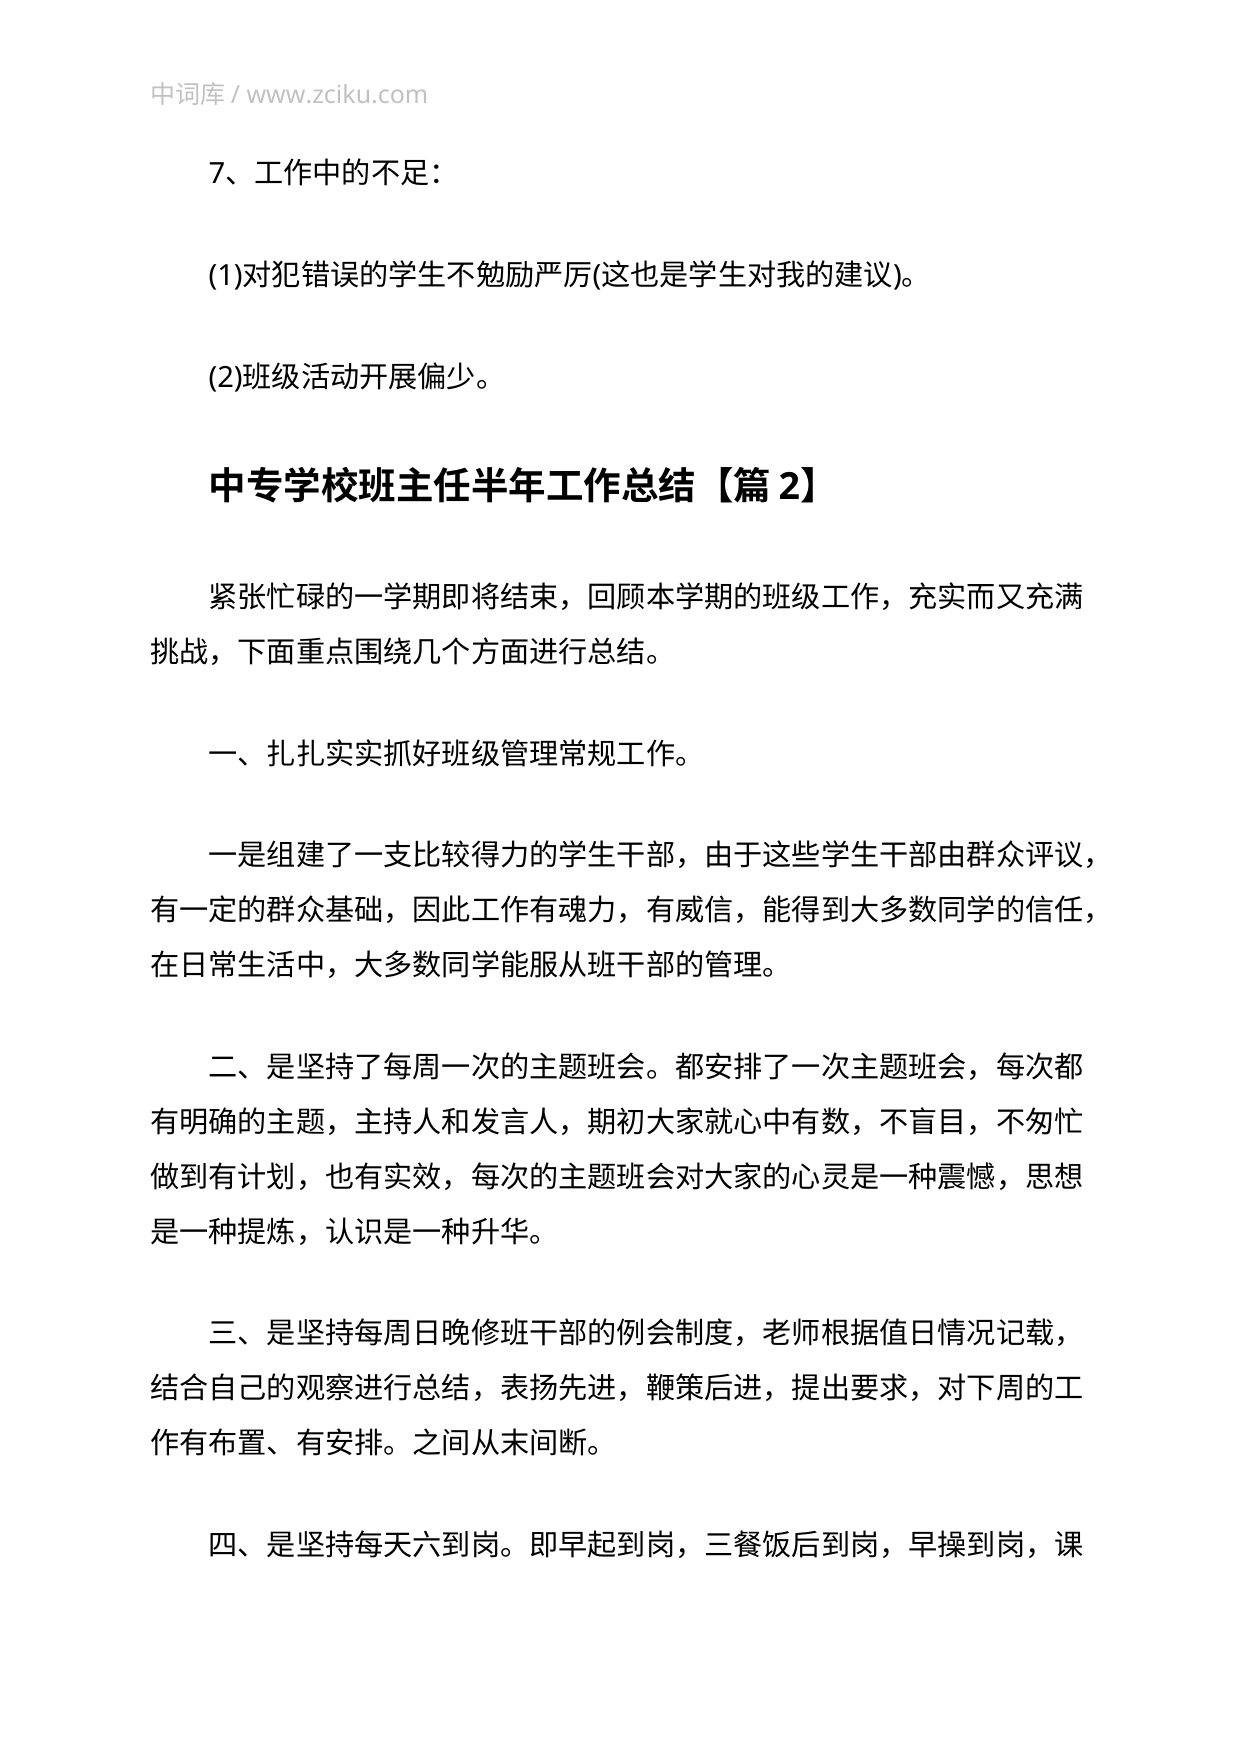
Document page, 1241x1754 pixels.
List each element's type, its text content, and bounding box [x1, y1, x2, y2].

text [150, 1522, 1090, 1564]
text 紧张忙碌的一学期即将结束，回顾本学期的班级工作，充实而又充满挑战，下面重点围绕几个方面进行总结。 [150, 573, 1090, 671]
text (1)对犯错误的学生不勉励严厉(这也是学生对我的建议)。 [150, 252, 1090, 294]
text 三、是坚持每周日晚修班干部的例会制度，老师根据值日情况记载，结合自己的观察进行总结，表扬先进，鞭策后进，提出要求，对下周的工作有布置、有安排。之间从末间断。 [150, 1310, 1090, 1462]
text 一是组建了一支比较得力的学生干部，由于这些学生干部由群众评议，有一定的群众基础，因此工作有魂力，有威信，能得到大多数同学的信任，在日常生活中，大多数同学能服从班干部的管理。 [150, 832, 1090, 984]
text 中专学校班主任半年工作总结【篇2】 [150, 456, 1090, 510]
text 一、扎扎实实抓好班级管理常规工作。 [150, 730, 1090, 772]
text 二、是坚持了每周一次的主题班会。都安排了一次主题班会，每次都有明确的主题，主持人和发言人，期初大家就心中有数，不盲目，不匆忙做到有计划，也有实效，每次的主题班会对大家的心灵是一种震憾，思想是一种提炼，认识是一种升华。 [150, 1043, 1090, 1251]
text (2)班级活动开展偏少。 [150, 354, 1090, 396]
text 7、工作中的不足： [150, 150, 1090, 192]
